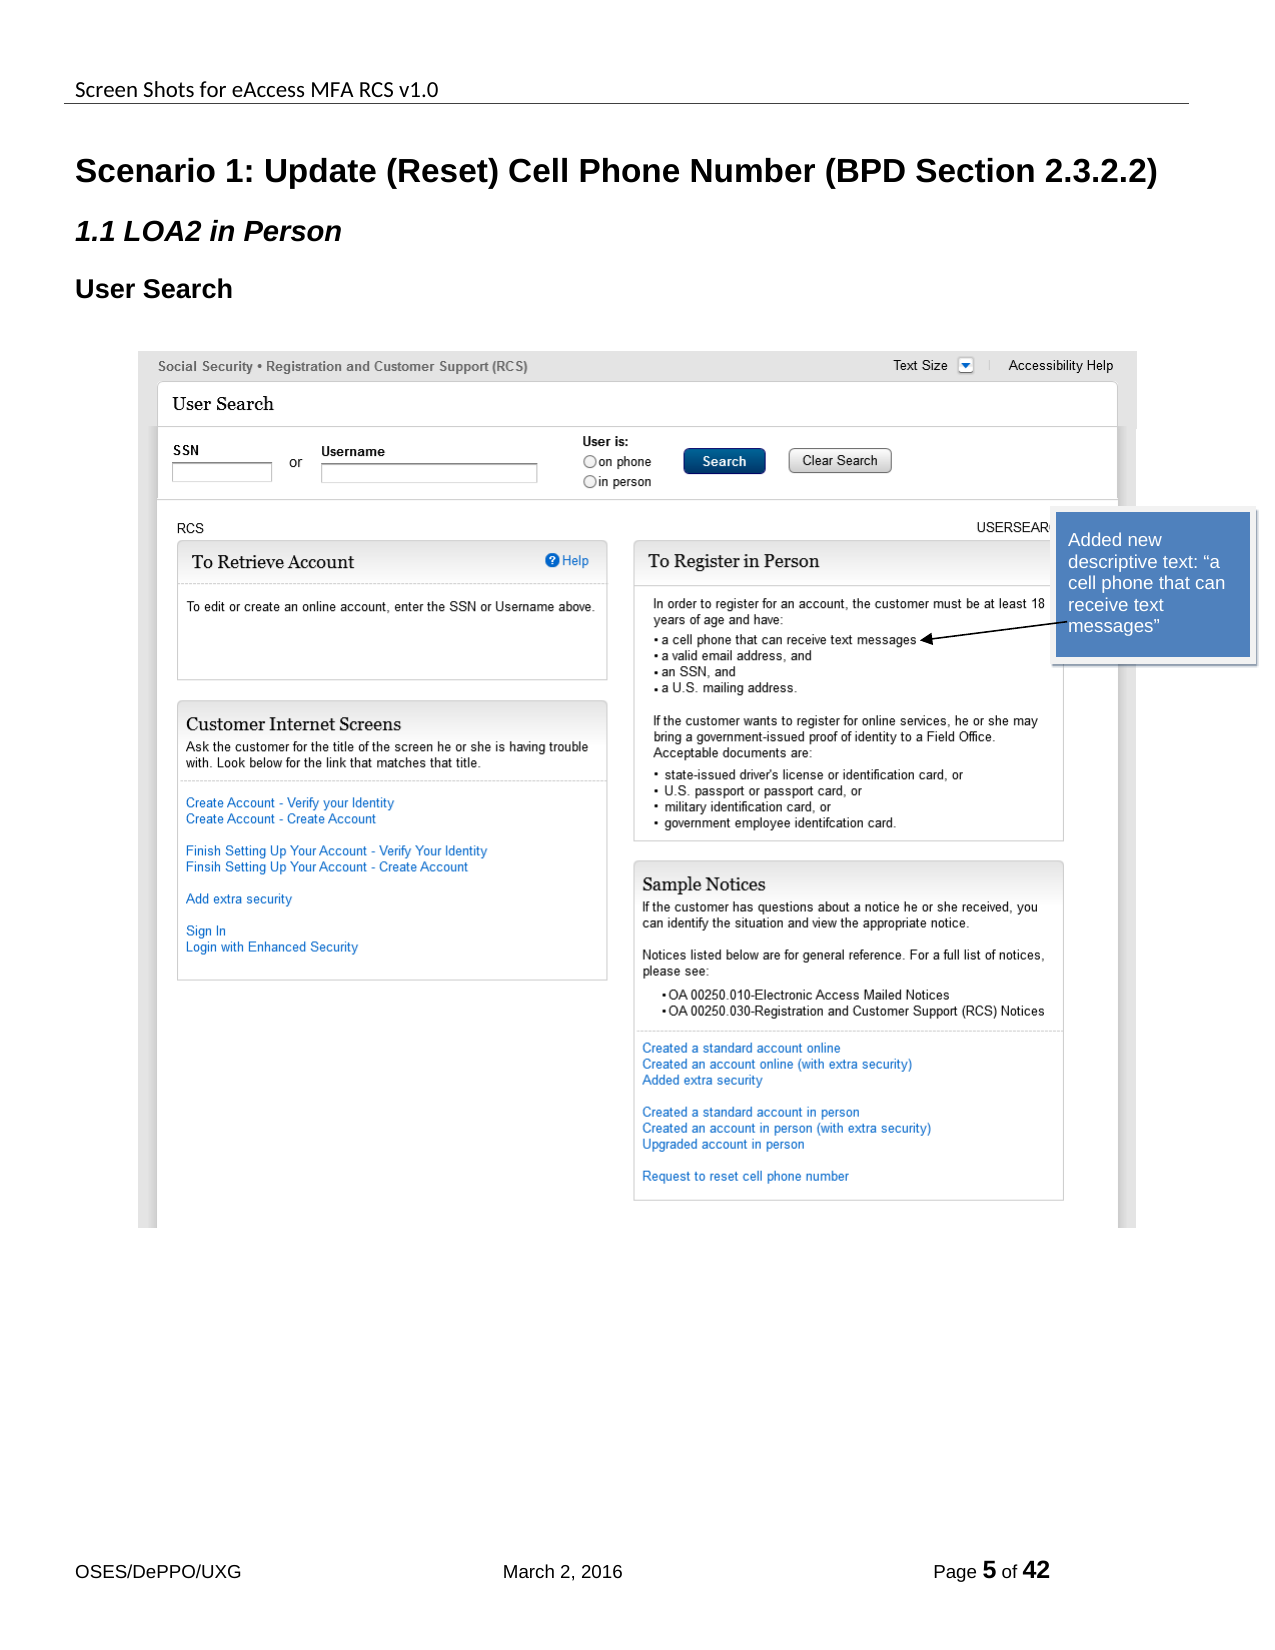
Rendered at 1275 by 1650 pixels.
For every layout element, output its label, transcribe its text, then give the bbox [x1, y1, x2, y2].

subtitle Scenario 1: Update (Reset) Cell Phone Number (BPD Section 2.3.2.2) [75, 151, 1200, 189]
subtitle 1.1 LOA2 in Person [75, 214, 1200, 248]
picture [137, 350, 1138, 1228]
subtitle User Search [75, 273, 1200, 304]
